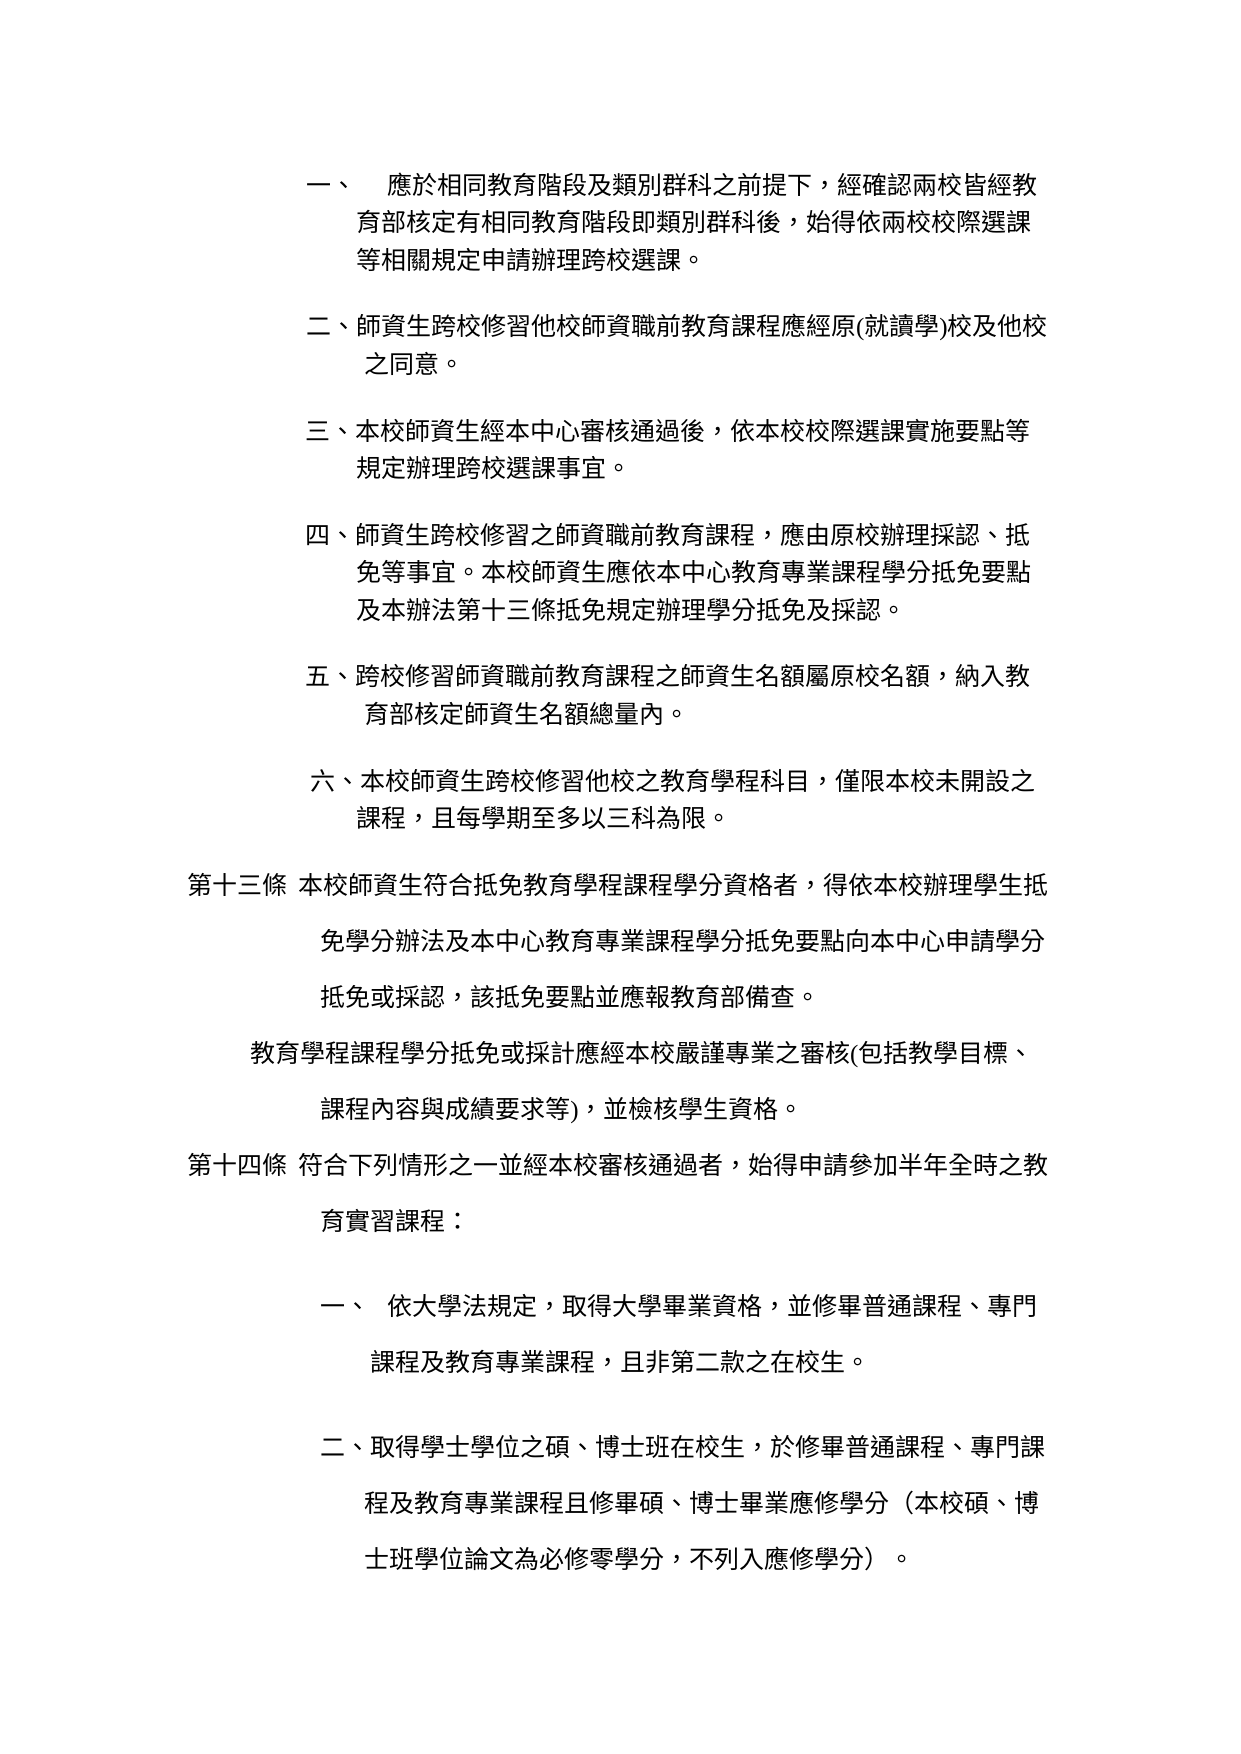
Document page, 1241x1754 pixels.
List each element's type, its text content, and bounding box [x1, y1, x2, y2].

text 三、本校師資生經本中心審核通過後，依本校校際選課實施要點等規定辦理跨校選課事宜。 [306, 410, 1053, 485]
text 第十三條 本校師資生符合抵免教育學程課程學分資格者，得依本校辦理學生抵免學分辦法及本中心教育專業課程學分抵免要點向本中心申請學分抵免或採認，該抵免要點並應報教育部備查。 [187, 864, 1053, 1014]
list 依大學法規定，取得大學畢業資格，並修畢普通課程、專門課程及教育專業課程，且非第二款之在校生。 [320, 1286, 1053, 1379]
text 六、本校師資生跨校修習他校之教育學程科目，僅限本校未開設之課程，且每學期至多以三科為限。 [310, 760, 1053, 835]
list 應於相同教育階段及類別群科之前提下，經確認兩校皆經教育部核定有相同教育階段即類別群科後，始得依兩校校際選課等相關規定申請辦理跨校選課。 [306, 164, 1053, 277]
text 四、師資生跨校修習之師資職前教育課程，應由原校辦理採認、抵免等事宜。本校師資生應依本中心教育專業課程學分抵免要點及本辦法第十三條抵免規定辦理學分抵免及採認。 [306, 514, 1053, 627]
text 二、師資生跨校修習他校師資職前教育課程應經原(就讀學)校及他校之同意。 [306, 306, 1053, 381]
text 第十四條 符合下列情形之一並經本校審核通過者，始得申請參加半年全時之教育實習課程： [187, 1144, 1053, 1238]
text 教育學程課程學分抵免或採計應經本校嚴謹專業之審核(包括教學目標、課程內容與成績要求等)，並檢核學生資格。 [187, 1033, 1053, 1126]
text 五、跨校修習師資職前教育課程之師資生名額屬原校名額，納入教育部核定師資生名額總量內。 [306, 656, 1053, 731]
text 二、取得學士學位之碩、博士班在校生，於修畢普通課程、專門課程及教育專業課程且修畢碩、博士畢業應修學分（本校碩、博士班學位論文為必修零學分，不列入應修學分）。 [321, 1427, 1053, 1577]
